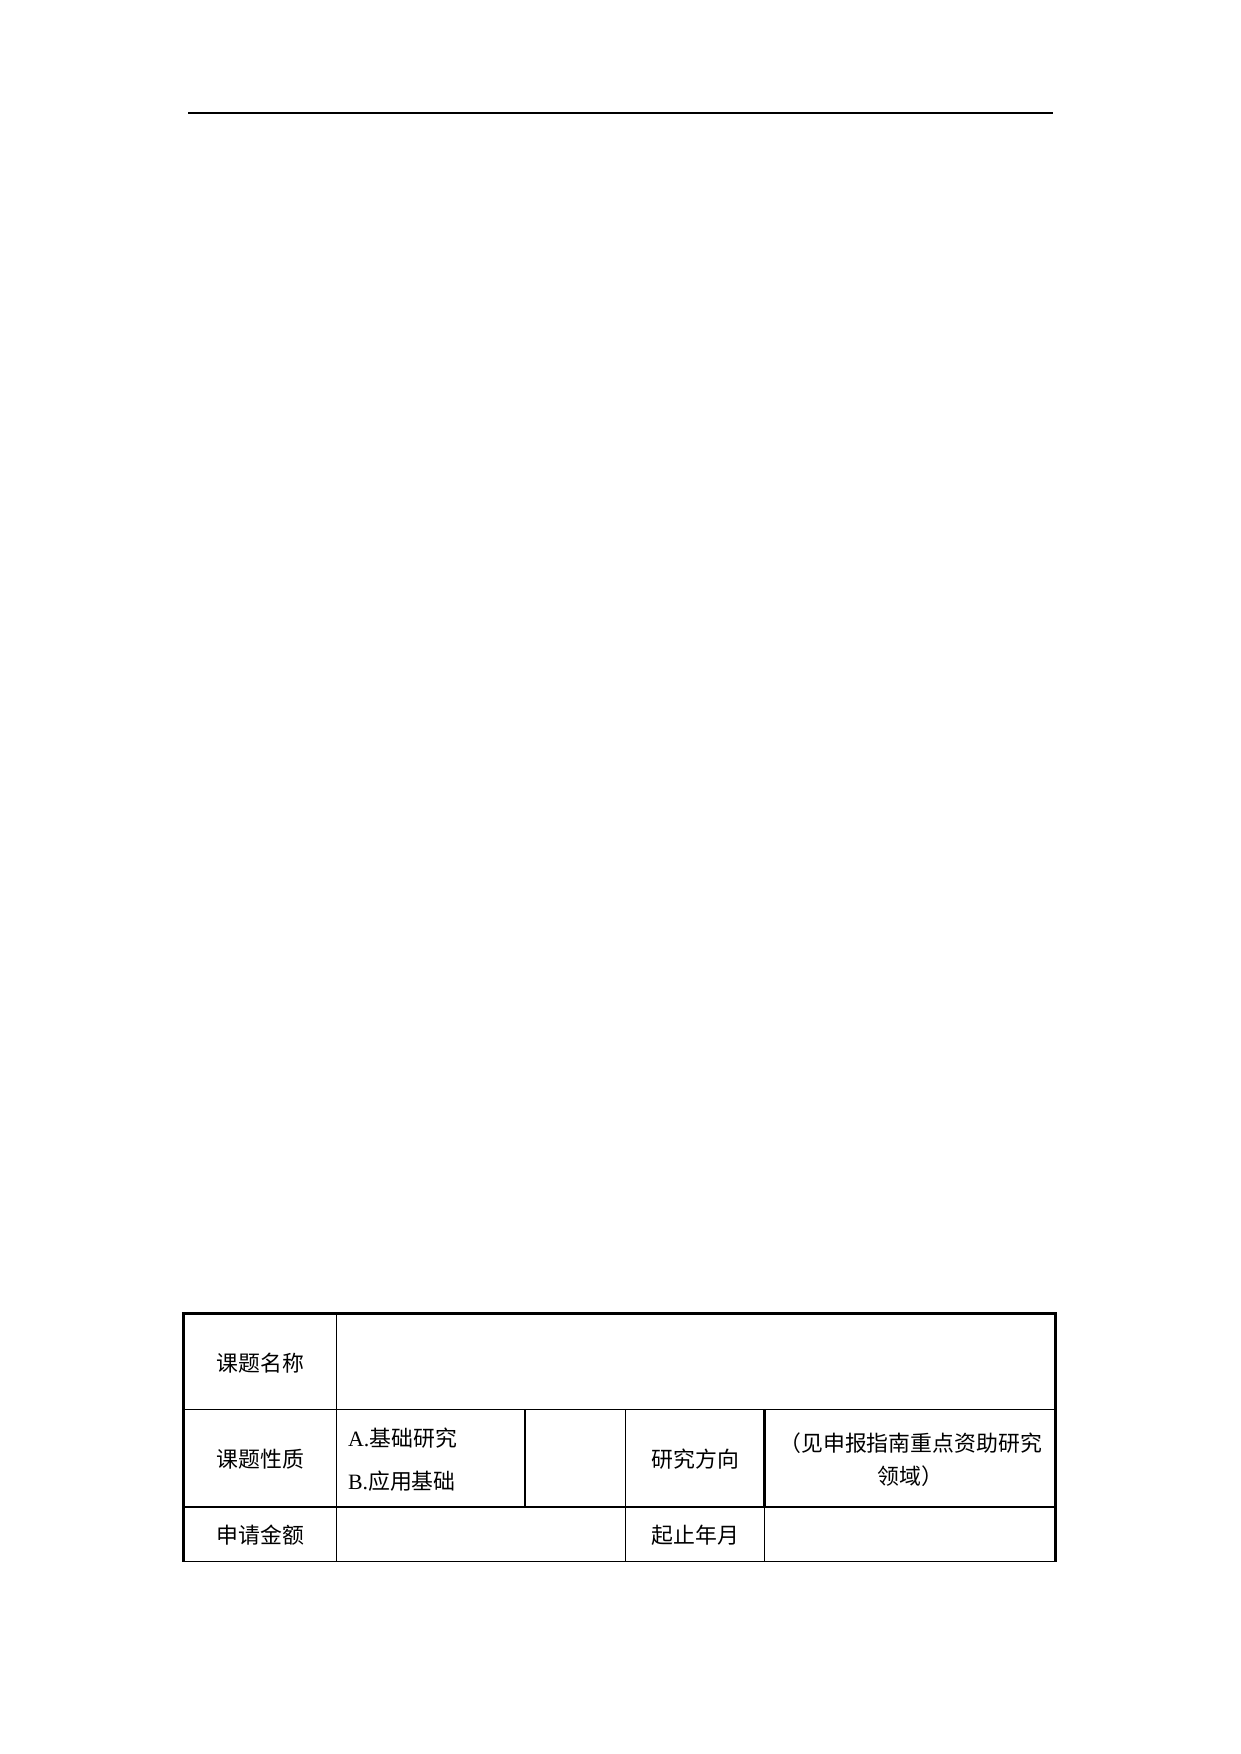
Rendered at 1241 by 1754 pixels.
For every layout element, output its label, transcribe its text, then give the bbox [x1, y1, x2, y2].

table_cell A.基础研究 B.应用基础 [337, 1410, 524, 1506]
table_cell （见申报指南重点资助研究领域） [766, 1410, 1054, 1506]
table_cell 起止年月 [626, 1508, 764, 1561]
table_cell [337, 1508, 625, 1561]
table_header [337, 1315, 1054, 1409]
table_cell 申请金额 [185, 1508, 336, 1561]
table_header 课题名称 [185, 1315, 336, 1409]
table_cell [526, 1410, 625, 1506]
table_cell [765, 1508, 1054, 1561]
table_cell 课题性质 [185, 1410, 336, 1506]
table_cell 研究方向 [626, 1410, 763, 1506]
